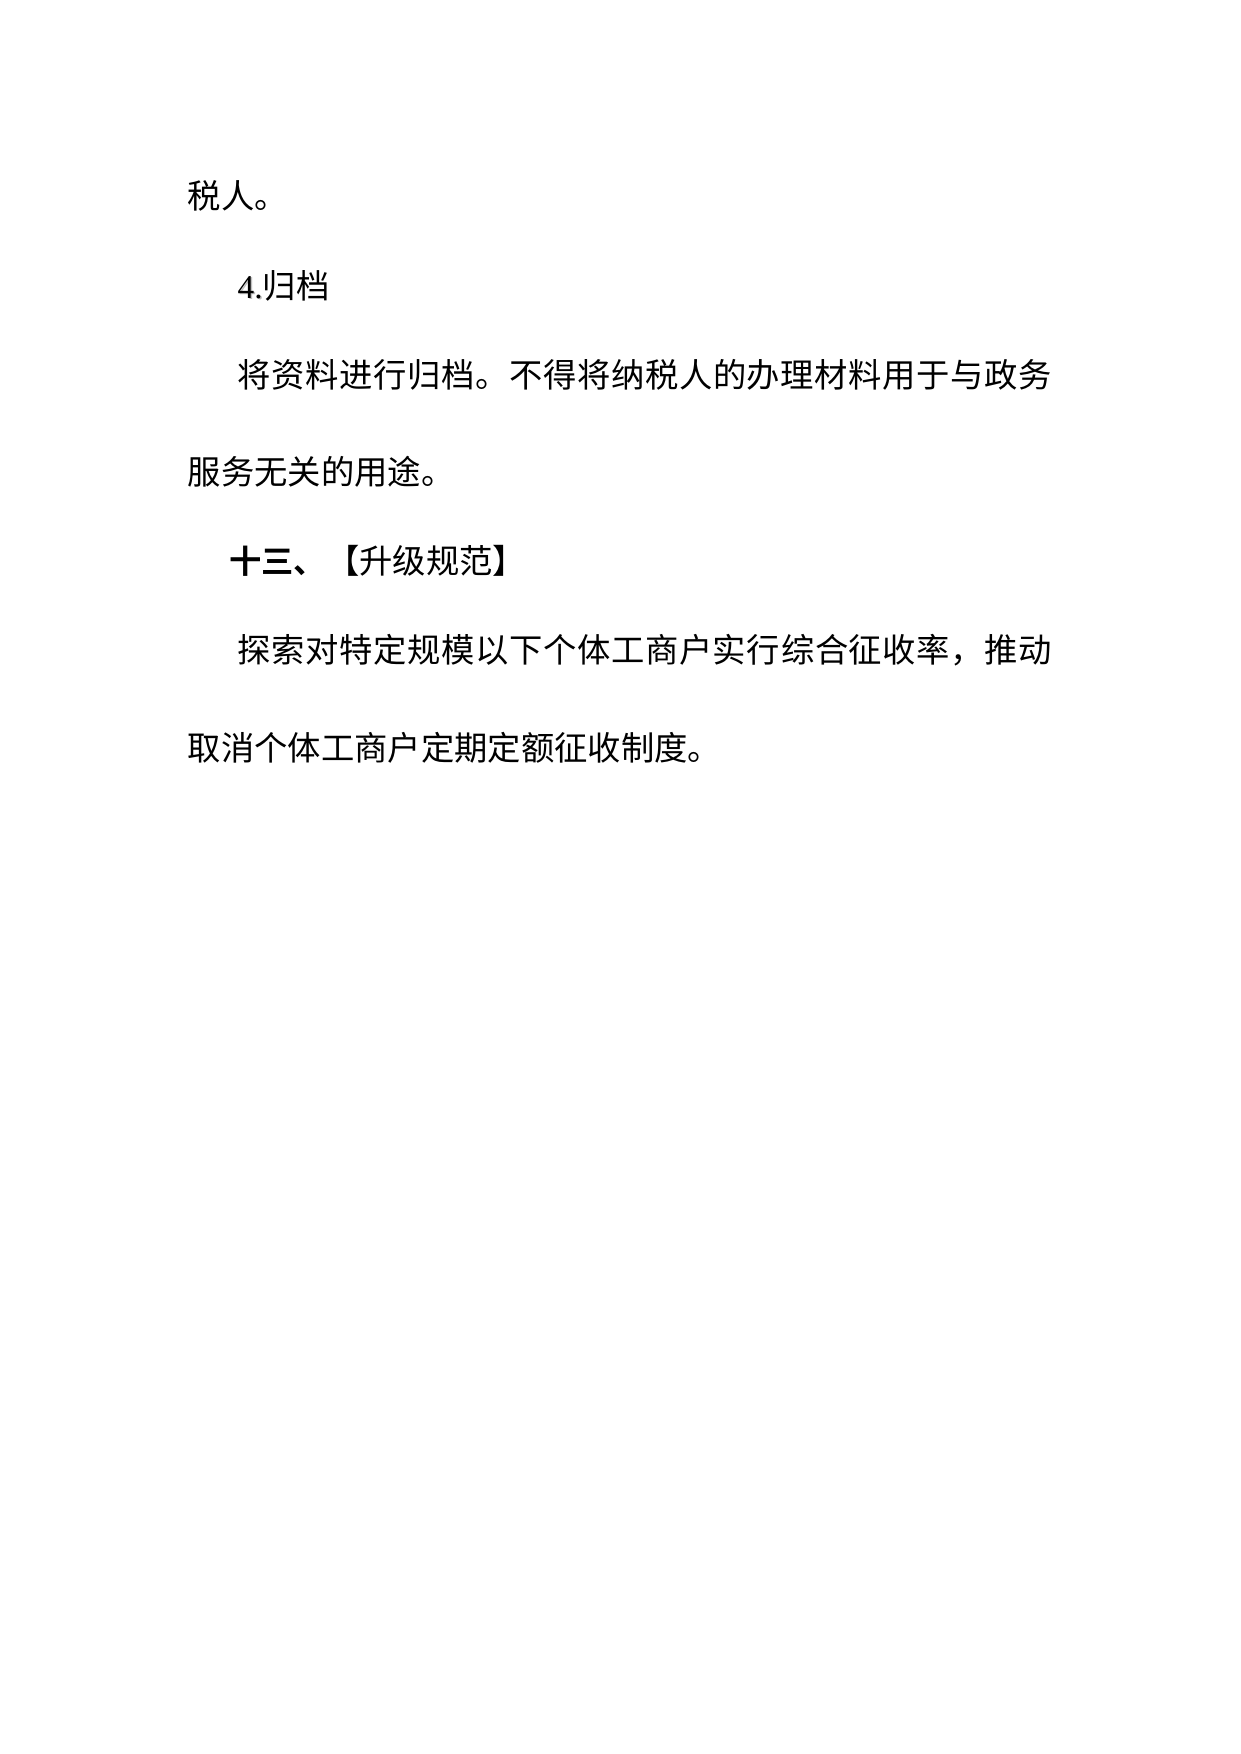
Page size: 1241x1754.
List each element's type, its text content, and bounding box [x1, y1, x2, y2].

list 【升级规范】 [187, 527, 1053, 592]
text 4.归档 [187, 251, 1053, 316]
text 将资料进行归档。不得将纳税人的办理材料用于与政务服务无关的用途。 [187, 340, 1053, 503]
text 探索对特定规模以下个体工商户实行综合征收率，推动取消个体工商户定期定额征收制度。 [187, 616, 1053, 778]
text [187, 162, 1053, 227]
